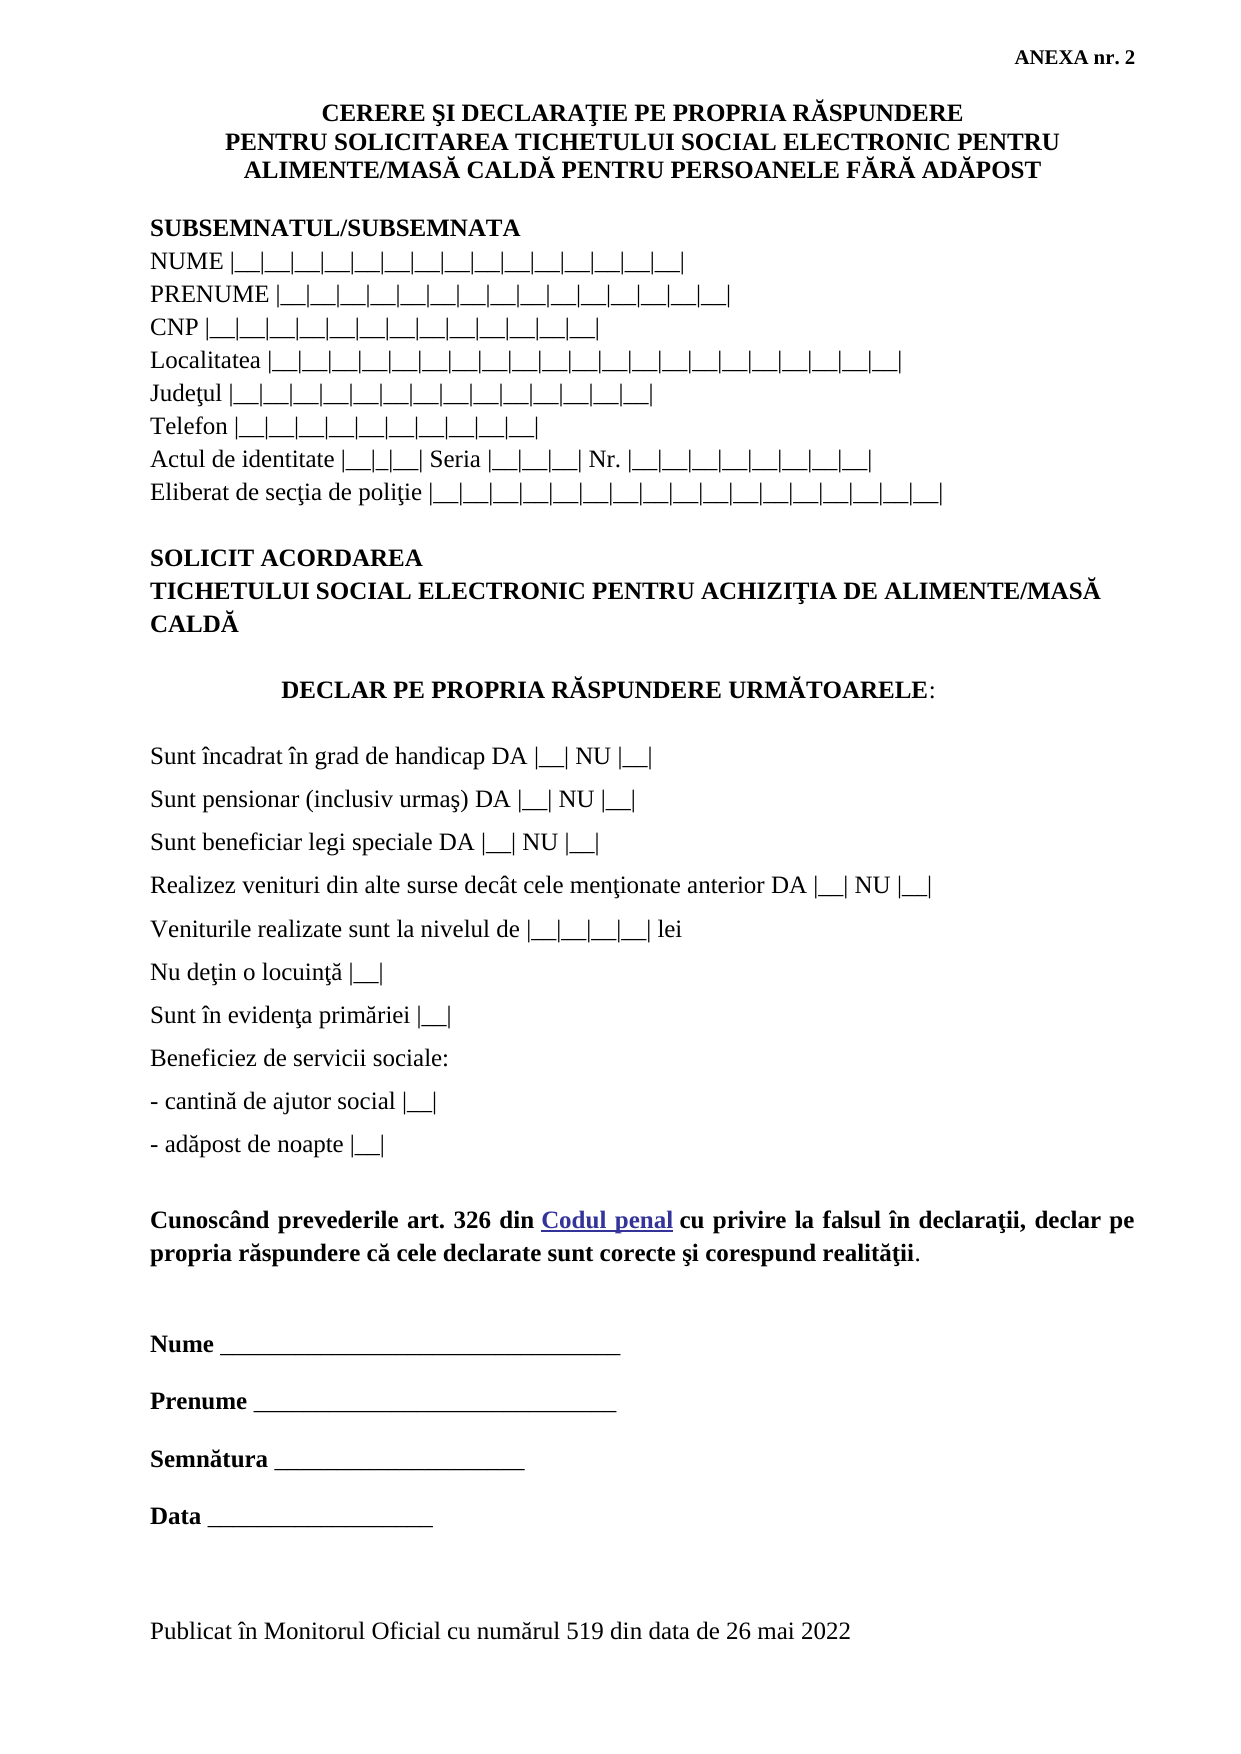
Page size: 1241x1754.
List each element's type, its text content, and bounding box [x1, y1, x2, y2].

text TICHETULUI SOCIAL ELECTRONIC PENTRU ACHIZIŢIA DE ALIMENTE/MASĂ CALDĂ [150, 576, 1135, 638]
text SUBSEMNATUL/SUBSEMNATA [150, 213, 1135, 242]
text - adăpost de noapte |__| [150, 1129, 1135, 1158]
text Veniturile realizate sunt la nivelul de |__|__|__|__| lei [150, 914, 1135, 942]
text Cunoscând prevederile art. 326 din Codul penal cu privire la falsul în declaraţii, declar pe propria răspundere că cele declarate sunt corecte şi corespund realităţii. [150, 1205, 1135, 1267]
text Sunt în evidenţa primăriei |__| [150, 1000, 1135, 1029]
text PRENUME |__|__|__|__|__|__|__|__|__|__|__|__|__|__|__| [150, 279, 1135, 308]
text Actul de identitate |__|_|__| Seria |__|__|__| Nr. |__|__|__|__|__|__|__|__| [150, 444, 1135, 473]
text Sunt încadrat în grad de handicap DA |__| NU |__| [150, 741, 1135, 770]
text Sunt pensionar (inclusiv urmaş) DA |__| NU |__| [150, 784, 1135, 813]
text Eliberat de secţia de poliţie |__|__|__|__|__|__|__|__|__|__|__|__|__|__|__|__|__| [150, 477, 1135, 506]
text Beneficiez de servicii sociale: [150, 1043, 1135, 1072]
text CNP |__|__|__|__|__|__|__|__|__|__|__|__|__| [150, 312, 1135, 341]
text Realizez venituri din alte surse decât cele menţionate anterior DA |__| NU |__| [150, 871, 1135, 899]
text Nume ________________________________ [150, 1329, 1135, 1358]
text Nu deţin o locuinţă |__| [150, 957, 1135, 986]
text SOLICIT ACORDAREA [150, 543, 1135, 572]
text Telefon |__|__|__|__|__|__|__|__|__|__| [150, 411, 1135, 440]
text DECLAR PE PROPRIA RĂSPUNDERE URMĂTOARELE: [150, 675, 1135, 704]
text Judeţul |__|__|__|__|__|__|__|__|__|__|__|__|__|__| [150, 378, 1135, 407]
text Localitatea |__|__|__|__|__|__|__|__|__|__|__|__|__|__|__|__|__|__|__|__|__| [150, 345, 1135, 374]
text Sunt beneficiar legi speciale DA |__| NU |__| [150, 827, 1135, 856]
text CERERE ŞI DECLARAŢIE PE PROPRIA RĂSPUNDERE [150, 98, 1135, 127]
text - cantină de ajutor social |__| [150, 1086, 1135, 1115]
text Publicat în Monitorul Oficial cu numărul 519 din data de 26 mai 2022 [150, 1616, 1135, 1645]
text PENTRU SOLICITAREA TICHETULUI SOCIAL ELECTRONIC PENTRU ALIMENTE/MASĂ CALDĂ PENTRU PERSOANELE FĂRĂ ADĂPOST [150, 127, 1135, 184]
text Data __________________ [150, 1501, 1135, 1530]
text ANEXA nr. 2 [150, 45, 1135, 69]
text NUME |__|__|__|__|__|__|__|__|__|__|__|__|__|__|__| [150, 246, 1135, 274]
text Semnătura ____________________ [150, 1444, 1135, 1473]
text Prenume _____________________________ [150, 1386, 1135, 1415]
